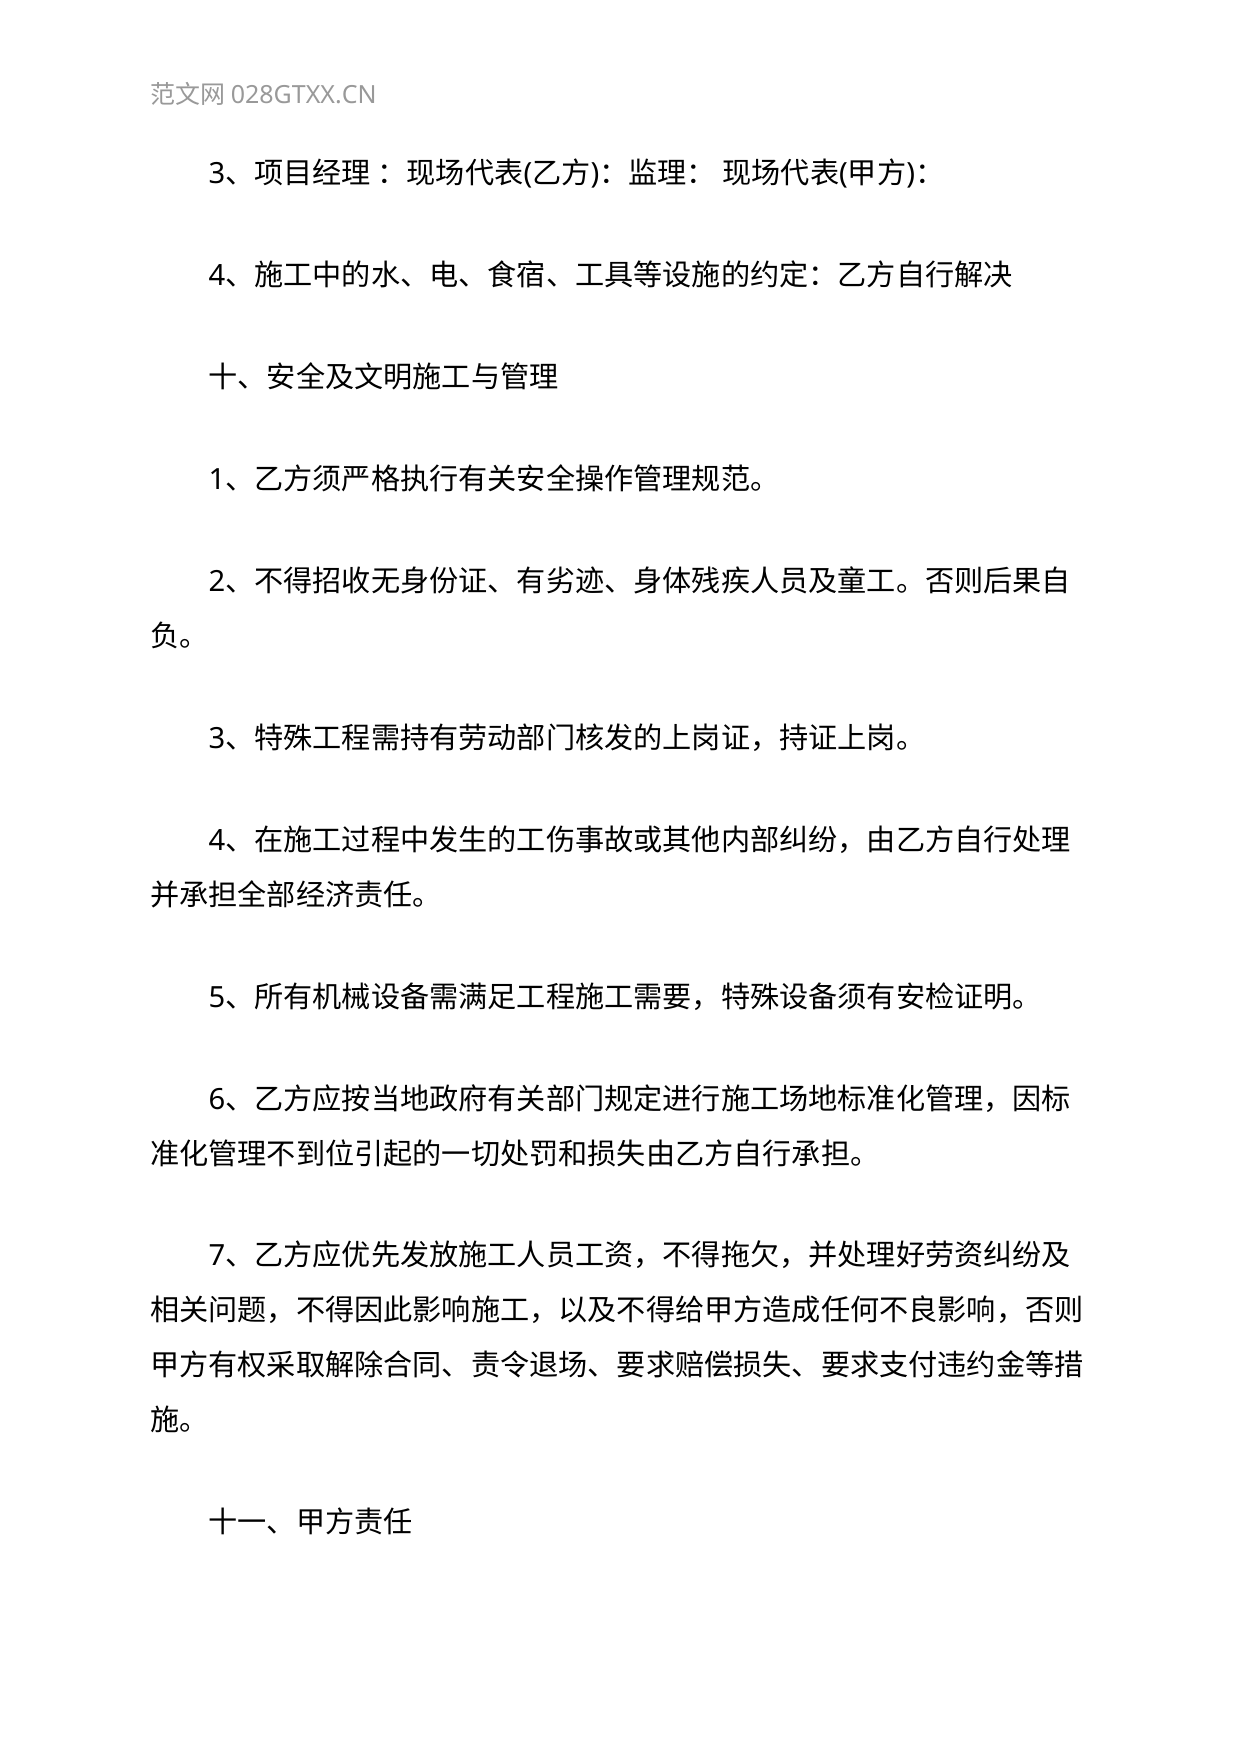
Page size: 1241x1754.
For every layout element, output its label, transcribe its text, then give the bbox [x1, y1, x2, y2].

text 2、不得招收无身份证、有劣迹、身体残疾人员及童工。否则后果自负。 [150, 558, 1090, 655]
text 4、施工中的水、电、食宿、工具等设施的约定：乙方自行解决 [150, 252, 1090, 294]
text 3、项目经理 ：现场代表(乙方)：监理： 现场代表(甲方)： [150, 150, 1090, 192]
text 十一、甲方责任 [150, 1498, 1090, 1541]
text 6、乙方应按当地政府有关部门规定进行施工场地标准化管理，因标准化管理不到位引起的一切处罚和损失由乙方自行承担。 [150, 1075, 1090, 1172]
text 3、特殊工程需持有劳动部门核发的上岗证，持证上岗。 [150, 714, 1090, 757]
text 7、乙方应优先发放施工人员工资，不得拖欠，并处理好劳资纠纷及相关问题，不得因此影响施工，以及不得给甲方造成任何不良影响，否则甲方有权采取解除合同、责令退场、要求赔偿损失、要求支付违约金等措施。 [150, 1232, 1090, 1439]
text 1、乙方须严格执行有关安全操作管理规范。 [150, 456, 1090, 498]
text 5、所有机械设备需满足工程施工需要，特殊设备须有安检证明。 [150, 973, 1090, 1016]
text 4、在施工过程中发生的工伤事故或其他内部纠纷，由乙方自行处理并承担全部经济责任。 [150, 816, 1090, 914]
text 十、安全及文明施工与管理 [150, 354, 1090, 396]
